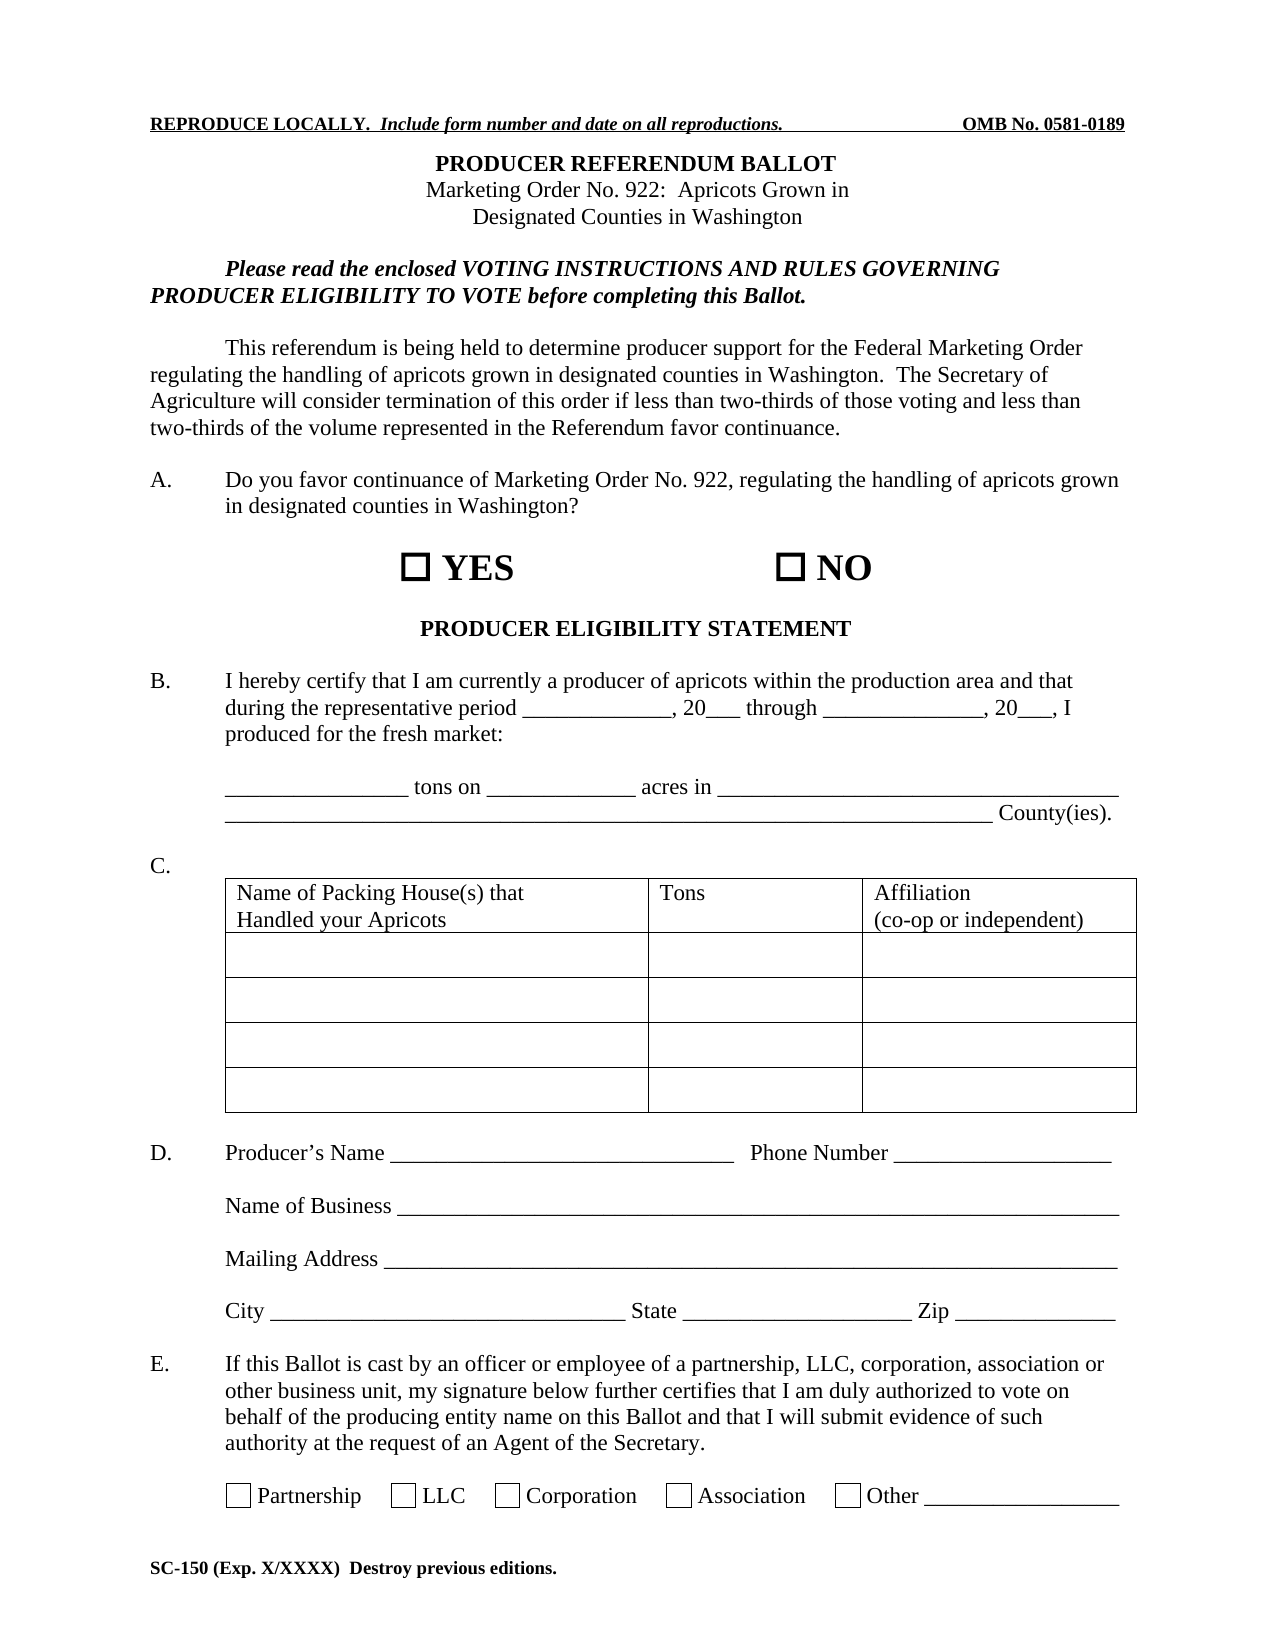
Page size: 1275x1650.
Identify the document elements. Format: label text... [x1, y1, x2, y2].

text ________________ tons on _____________ acres in ___________________________________ [150, 773, 1121, 799]
text ___________________________________________________________________ County(ies). [225, 799, 1121, 826]
text C. [150, 852, 1121, 878]
table_cell [226, 933, 648, 977]
text City _______________________________ State ____________________ Zip ______________ [150, 1298, 1121, 1324]
table_header Name of Packing House(s) that Handled your Apricots [226, 879, 648, 932]
table_header Affiliation (co-op or independent) [863, 879, 1136, 932]
text B. I hereby certify that I am currently a producer of apricots within the production area and that during the representative period _____________, 20___ through ______________, 20___, I produced for the fresh market: [150, 667, 1121, 747]
table_cell [863, 1023, 1136, 1067]
subtitle PRODUCER ELIGIBILITY STATEMENT [150, 615, 1121, 641]
text E. If this Ballot is cast by an officer or employee of a partnership, LLC, corporation, association or other business unit, my signature below further certifies that I am duly authorized to vote on behalf of the producing entity name on this Ballot and that I will submit evidence of such authority at the request of an Agent of the Secretary. [150, 1350, 1121, 1456]
table_cell [226, 1023, 648, 1067]
table_cell [649, 978, 862, 1022]
text PRODUCER REFERENDUM BALLOT [150, 150, 1121, 176]
table_cell [863, 978, 1136, 1022]
text Mailing Address ________________________________________________________________ [150, 1245, 1121, 1271]
subtitle Designated Counties in Washington [150, 203, 1125, 229]
text YES NO [150, 545, 1121, 588]
text Partnership LLC Corporation Association Other _________________ [225, 1482, 1121, 1508]
table_cell [226, 1068, 648, 1112]
text D. Producer’s Name ______________________________ Phone Number ___________________ [150, 1139, 1121, 1166]
table_cell [649, 1023, 862, 1067]
table_cell [863, 1068, 1136, 1112]
table_cell [863, 933, 1136, 977]
text Name of Business _______________________________________________________________ [150, 1192, 1121, 1218]
text Please read the enclosed VOTING INSTRUCTIONS AND RULES GOVERNING PRODUCER ELIGIBILITY TO VOTE before completing this Ballot. [150, 255, 1125, 308]
table_header Tons [649, 879, 862, 932]
table_cell [649, 1068, 862, 1112]
table_cell [226, 978, 648, 1022]
subtitle Marketing Order No. 922: Apricots Grown in [150, 176, 1125, 203]
text This referendum is being held to determine producer support for the Federal Marketing Order regulating the handling of apricots grown in designated counties in Washington. The Secretary of Agriculture will consider termination of this order if less than two-thirds of those voting and less than two-thirds of the volume represented in the Referendum favor continuance. [150, 334, 1125, 440]
text A. Do you favor continuance of Marketing Order No. 922, regulating the handling of apricots grown in designated counties in Washington? [150, 466, 1125, 519]
table_cell [649, 933, 862, 977]
